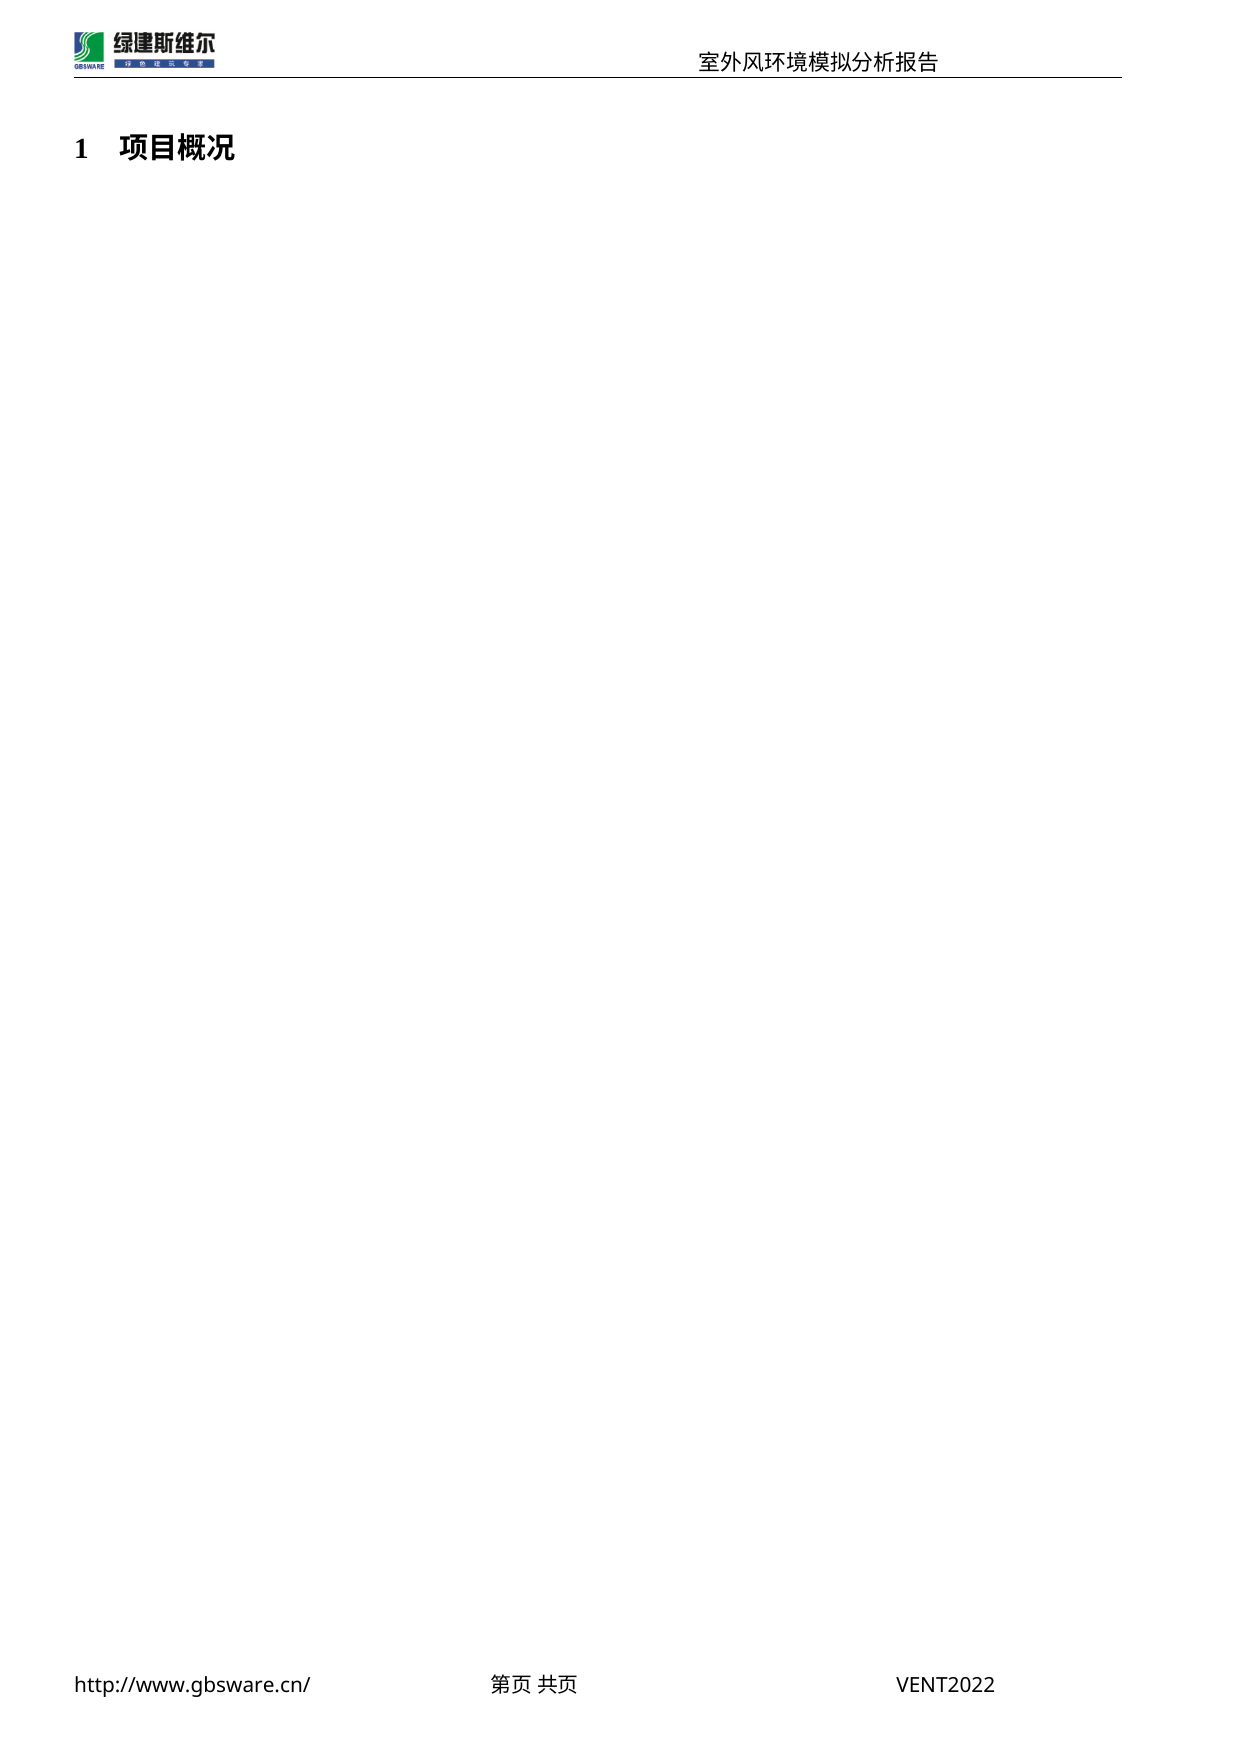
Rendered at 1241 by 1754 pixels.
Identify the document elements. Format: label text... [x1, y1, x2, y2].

picture [73, 29, 216, 71]
subtitle 项目概况 [74, 113, 1122, 178]
